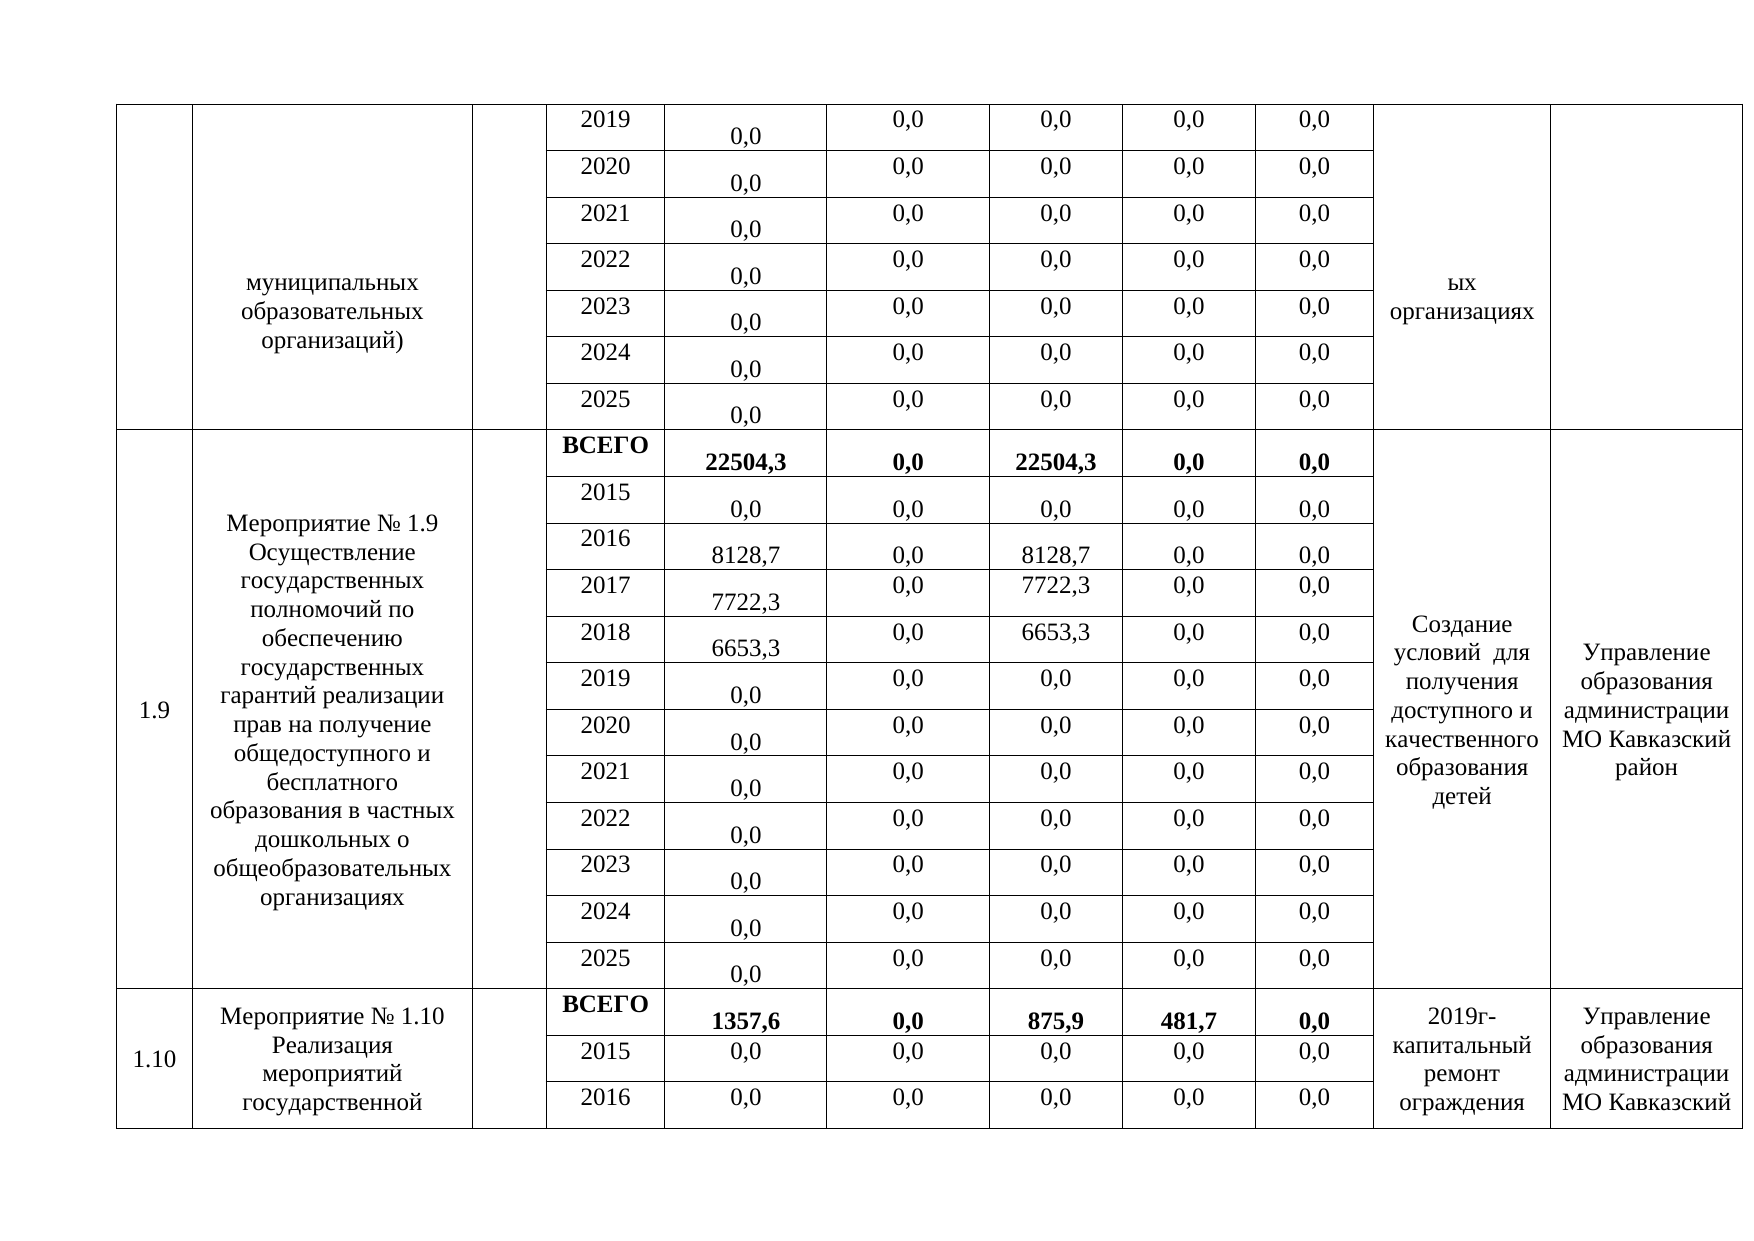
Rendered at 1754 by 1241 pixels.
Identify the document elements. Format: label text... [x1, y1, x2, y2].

table_cell 0,0 [990, 291, 1122, 336]
table_cell 2017 [547, 570, 664, 616]
table_cell 0,0 [1256, 291, 1373, 336]
table_cell 2024 [547, 337, 664, 383]
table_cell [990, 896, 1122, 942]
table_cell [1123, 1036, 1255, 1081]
table_cell Создание условий для получения доступного и качественного образования детей [1374, 430, 1550, 988]
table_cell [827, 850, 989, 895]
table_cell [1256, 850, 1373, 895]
table_cell 0,0 [1123, 198, 1255, 243]
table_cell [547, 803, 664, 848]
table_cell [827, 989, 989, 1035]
table_cell 0,0 [1123, 105, 1255, 150]
table_cell 2018 [547, 617, 664, 662]
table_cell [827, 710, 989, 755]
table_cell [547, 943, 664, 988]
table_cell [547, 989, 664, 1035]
table_cell 0,0 [1256, 477, 1373, 522]
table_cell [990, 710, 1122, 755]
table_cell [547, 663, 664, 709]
table_cell 0,0 [1123, 524, 1255, 569]
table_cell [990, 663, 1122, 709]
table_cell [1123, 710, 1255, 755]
table_cell 0,0 [827, 617, 989, 662]
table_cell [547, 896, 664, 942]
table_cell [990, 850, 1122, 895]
table_cell 0,0 [827, 570, 989, 616]
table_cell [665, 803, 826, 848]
table_cell 0,0 [1123, 291, 1255, 336]
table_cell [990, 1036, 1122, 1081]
table_cell ВСЕГО [547, 430, 664, 476]
table_cell 0,0 [1123, 337, 1255, 383]
table_cell 0,0 [1256, 570, 1373, 616]
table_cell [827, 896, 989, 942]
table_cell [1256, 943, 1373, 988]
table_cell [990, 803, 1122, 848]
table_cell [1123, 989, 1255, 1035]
table_cell 0,0 [1256, 244, 1373, 290]
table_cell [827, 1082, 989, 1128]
table_cell 0,0 [1123, 477, 1255, 522]
table_cell 0,0 [827, 477, 989, 522]
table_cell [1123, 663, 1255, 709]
table_cell 2023 [547, 291, 664, 336]
table_cell 0,0 [990, 244, 1122, 290]
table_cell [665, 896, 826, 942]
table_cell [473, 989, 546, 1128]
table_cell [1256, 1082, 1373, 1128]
table_cell 0,0 [990, 477, 1122, 522]
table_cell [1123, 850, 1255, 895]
table_cell 0,0 [1123, 430, 1255, 476]
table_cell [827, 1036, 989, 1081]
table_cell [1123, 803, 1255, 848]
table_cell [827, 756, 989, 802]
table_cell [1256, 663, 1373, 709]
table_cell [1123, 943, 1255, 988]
table_cell 6653,3 [990, 617, 1122, 662]
table_cell 8128,7 [665, 524, 826, 569]
table_cell 0,0 [1123, 617, 1255, 662]
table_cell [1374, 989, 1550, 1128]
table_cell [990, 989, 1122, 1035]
table_cell Управление образования администрации МО Кавказский район [1551, 430, 1742, 988]
table_cell 1.9 [117, 430, 192, 988]
table_cell 0,0 [827, 291, 989, 336]
table_cell 0,0 [1256, 198, 1373, 243]
table_cell 2019 [547, 105, 664, 150]
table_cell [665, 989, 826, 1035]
table_cell 0,0 [827, 384, 989, 429]
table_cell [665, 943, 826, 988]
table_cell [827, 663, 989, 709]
table_cell 0,0 [665, 384, 826, 429]
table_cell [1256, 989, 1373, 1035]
table_cell 0,0 [1256, 430, 1373, 476]
table_cell 0,0 [827, 105, 989, 150]
table_cell 2015 [547, 477, 664, 522]
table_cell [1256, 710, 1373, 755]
table_cell Мероприятие № 1.9 Осуществление государственных полномочий по обеспечению государственных гарантий реализации прав на получение общедоступного и бесплатного образования в частных дошкольных о общеобразовательных организациях [193, 430, 472, 988]
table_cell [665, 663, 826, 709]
table_cell 0,0 [665, 477, 826, 522]
table_cell 0,0 [827, 337, 989, 383]
table_cell 2022 [547, 244, 664, 290]
table_cell 0,0 [665, 105, 826, 150]
table_cell 2021 [547, 198, 664, 243]
table_cell 0,0 [1123, 384, 1255, 429]
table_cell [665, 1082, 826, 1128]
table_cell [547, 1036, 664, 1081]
table_cell 0,0 [1123, 570, 1255, 616]
table_cell 0,0 [827, 524, 989, 569]
table_cell 0,0 [1256, 384, 1373, 429]
table_cell 0,0 [990, 384, 1122, 429]
table_cell 0,0 [990, 151, 1122, 197]
table_cell [473, 430, 546, 988]
table_cell 6653,3 [665, 617, 826, 662]
table_cell 0,0 [1256, 524, 1373, 569]
table_cell 0,0 [1256, 105, 1373, 150]
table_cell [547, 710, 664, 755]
table_cell 0,0 [827, 198, 989, 243]
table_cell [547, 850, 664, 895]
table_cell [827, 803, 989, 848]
table_cell 8128,7 [990, 524, 1122, 569]
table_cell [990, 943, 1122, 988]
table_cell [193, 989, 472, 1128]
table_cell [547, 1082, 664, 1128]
table_cell 7722,3 [990, 570, 1122, 616]
table_cell 0,0 [665, 244, 826, 290]
table_cell 0,0 [827, 430, 989, 476]
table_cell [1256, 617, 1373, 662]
table_cell 0,0 [665, 337, 826, 383]
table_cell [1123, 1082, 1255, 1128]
table_cell 0,0 [665, 151, 826, 197]
table_cell 0,0 [990, 198, 1122, 243]
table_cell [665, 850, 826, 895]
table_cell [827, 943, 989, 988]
table_cell 0,0 [665, 198, 826, 243]
table_cell 0,0 [827, 151, 989, 197]
table_cell 0,0 [1123, 151, 1255, 197]
table_cell 0,0 [990, 337, 1122, 383]
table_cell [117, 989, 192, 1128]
table_cell 0,0 [665, 291, 826, 336]
table_cell 2020 [547, 151, 664, 197]
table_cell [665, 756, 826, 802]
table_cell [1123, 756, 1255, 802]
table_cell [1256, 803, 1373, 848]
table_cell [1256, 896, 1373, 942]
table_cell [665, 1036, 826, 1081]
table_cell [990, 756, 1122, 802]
table_cell 0,0 [1256, 151, 1373, 197]
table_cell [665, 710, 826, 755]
table_cell 22504,3 [990, 430, 1122, 476]
table_cell 2016 [547, 524, 664, 569]
table_cell 0,0 [990, 105, 1122, 150]
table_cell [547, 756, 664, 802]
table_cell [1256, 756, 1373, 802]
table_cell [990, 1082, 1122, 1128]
table_cell 0,0 [1256, 337, 1373, 383]
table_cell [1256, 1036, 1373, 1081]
table_cell 7722,3 [665, 570, 826, 616]
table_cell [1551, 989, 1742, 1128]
table_cell 2025 [547, 384, 664, 429]
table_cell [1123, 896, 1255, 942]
table_cell 0,0 [1123, 244, 1255, 290]
table_cell 0,0 [827, 244, 989, 290]
table_cell 22504,3 [665, 430, 826, 476]
